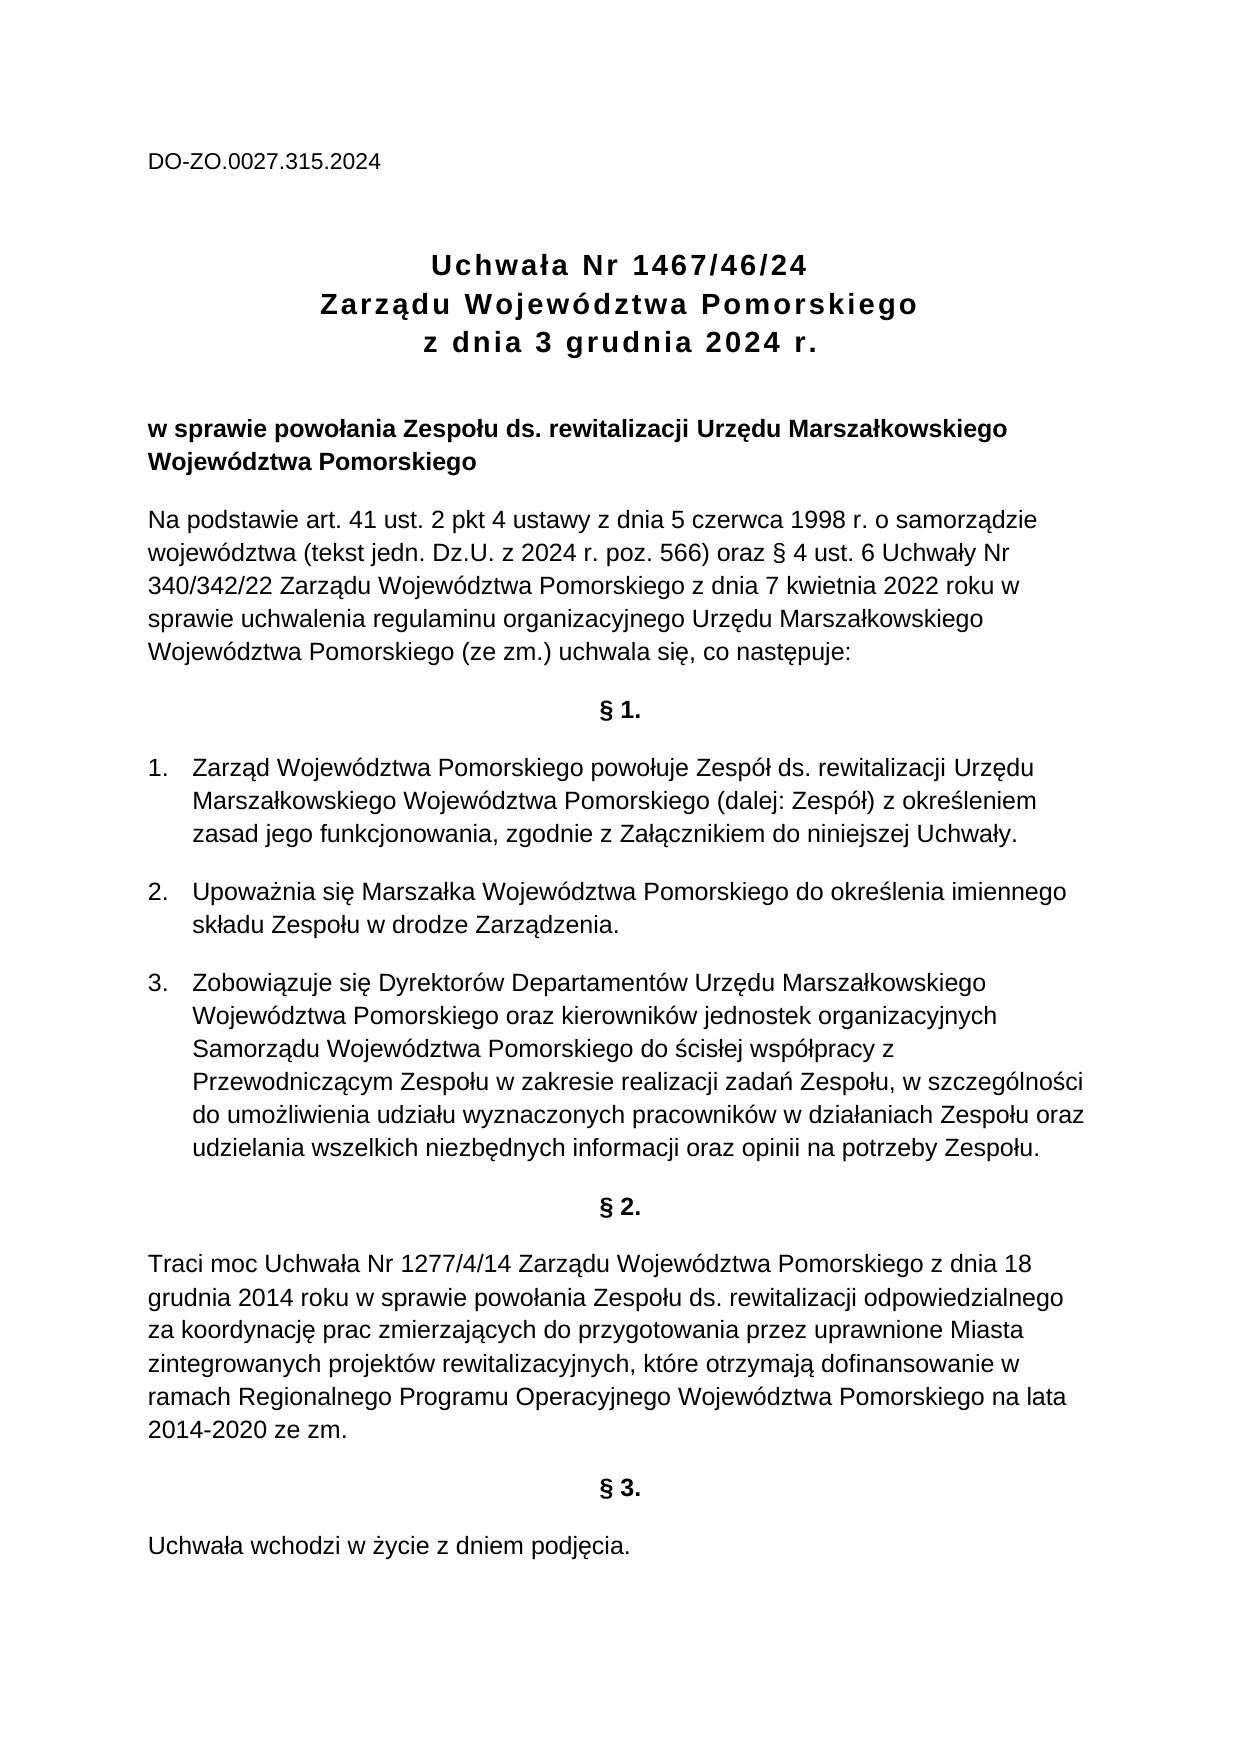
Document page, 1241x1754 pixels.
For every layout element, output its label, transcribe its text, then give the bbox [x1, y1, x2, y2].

subtitle § 2. [148, 1191, 1092, 1220]
list Zobowiązuje się Dyrektorów Departamentów Urzędu Marszałkowskiego Województwa Pomorskiego oraz kierowników jednostek organizacyjnych Samorządu Województwa Pomorskiego do ścisłej współpracy z Przewodniczącym Zespołu w zakresie realizacji zadań Zespołu, w szczególności do umożliwienia udziału wyznaczonych pracowników w działaniach Zespołu oraz udzielania wszelkich niezbędnych informacji oraz opinii na potrzeby Zespołu. [148, 968, 1092, 1162]
subtitle § 3. [148, 1473, 1092, 1501]
text w sprawie powołania Zespołu ds. rewitalizacji Urzędu Marszałkowskiego Województwa Pomorskiego [148, 414, 1092, 476]
list Zarząd Województwa Pomorskiego powołuje Zespół ds. rewitalizacji Urzędu Marszałkowskiego Województwa Pomorskiego (dalej: Zespół) z określeniem zasad jego funkcjonowania, zgodnie z Załącznikiem do niniejszej Uchwały. [148, 753, 1092, 848]
text Uchwała wchodzi w życie z dniem podjęcia. [148, 1531, 1092, 1559]
text DO-ZO.0027.315.2024 [148, 148, 1092, 174]
list Upoważnia się Marszałka Województwa Pomorskiego do określenia imiennego składu Zespołu w drodze Zarządzenia. [148, 877, 1092, 939]
subtitle Uchwała Nr 1467/46/24 Zarządu Województwa Pomorskiego z dnia 3 grudnia 2024 r. [148, 248, 1092, 359]
subtitle Traci moc Uchwała Nr 1277/4/14 Zarządu Województwa Pomorskiego z dnia 18 grudnia 2014 roku w sprawie powołania Zespołu ds. rewitalizacji odpowiedzialnego za koordynację prac zmierzających do przygotowania przez uprawnione Miasta zintegrowanych projektów rewitalizacyjnych, które otrzymają dofinansowanie w ramach Regionalnego Programu Operacyjnego Województwa Pomorskiego na lata 2014-2020 ze zm. [148, 1249, 1092, 1443]
text Na podstawie art. 41 ust. 2 pkt 4 ustawy z dnia 5 czerwca 1998 r. o samorządzie województwa (tekst jedn. Dz.U. z 2024 r. poz. 566) oraz § 4 ust. 6 Uchwały Nr 340/342/22 Zarządu Województwa Pomorskiego z dnia 7 kwietnia 2022 roku w sprawie uchwalenia regulaminu organizacyjnego Urzędu Marszałkowskiego Województwa Pomorskiego (ze zm.) uchwala się, co następuje: [148, 505, 1092, 666]
subtitle § 1. [148, 695, 1092, 724]
